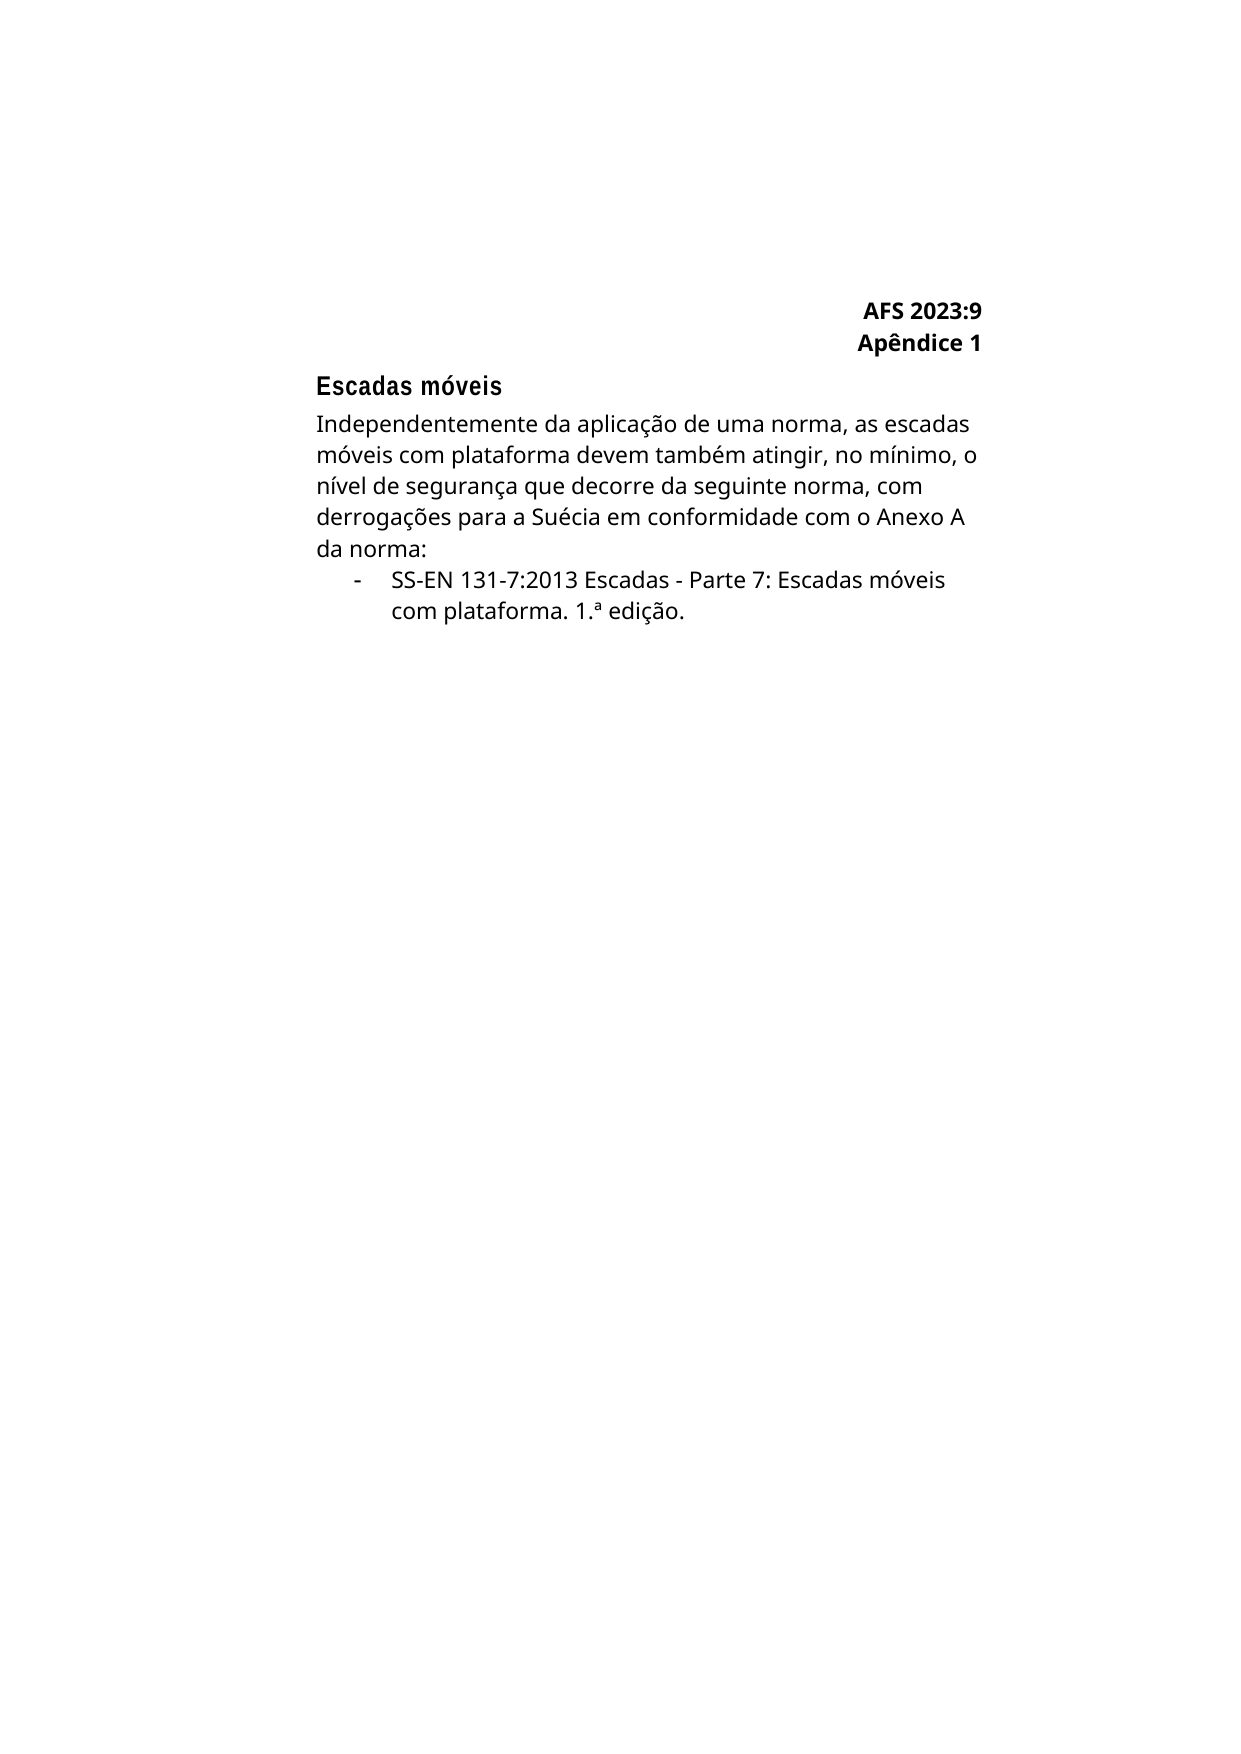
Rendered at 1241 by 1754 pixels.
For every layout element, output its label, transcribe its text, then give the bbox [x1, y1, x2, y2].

list SS-EN 131-7:2013 Escadas - Parte 7: Escadas móveis com plataforma. 1.ª edição. [353, 564, 982, 626]
text Independentemente da aplicação de uma norma, as escadas móveis com plataforma devem também atingir, no mínimo, o nível de segurança que decorre da seguinte norma, com derrogações para a Suécia em conformidade com o Anexo A da norma: [316, 408, 982, 564]
text Escadas móveis [316, 370, 982, 401]
